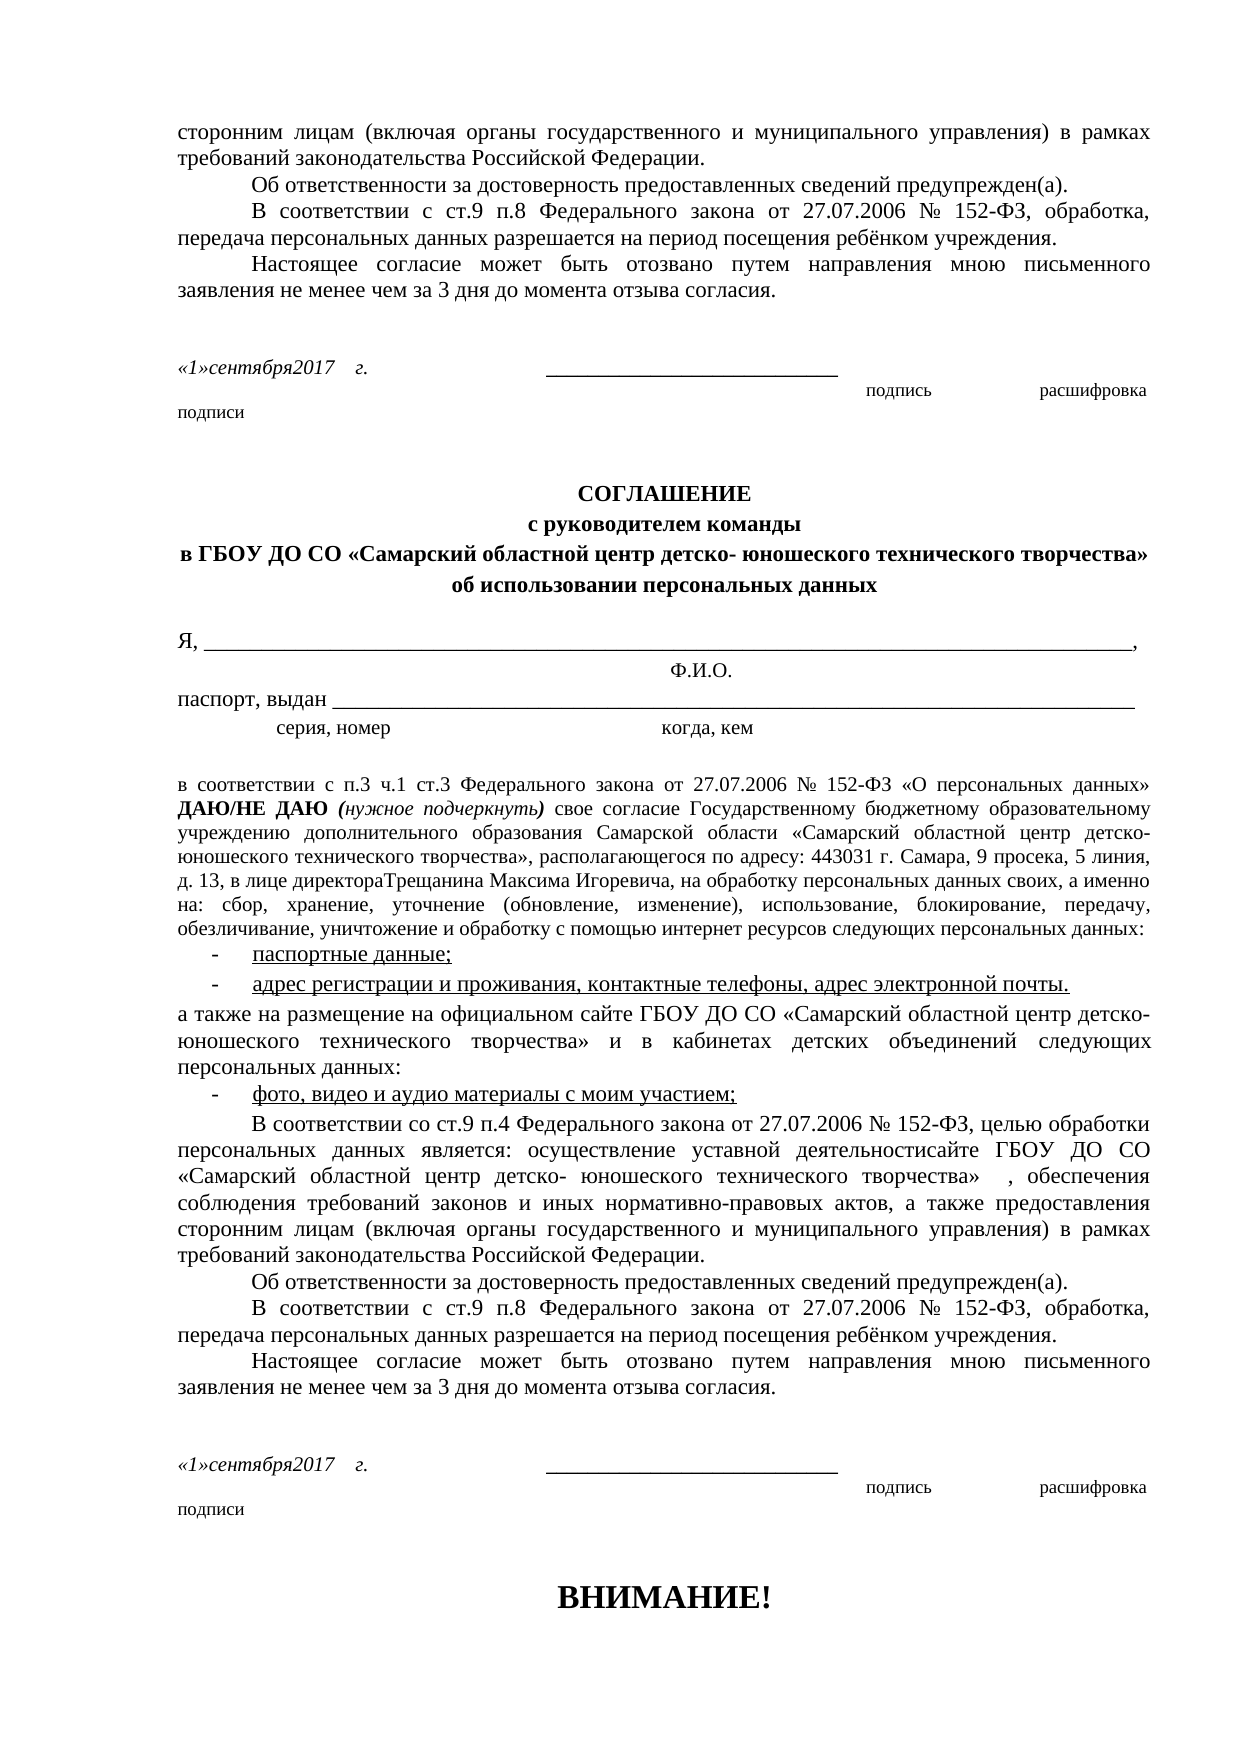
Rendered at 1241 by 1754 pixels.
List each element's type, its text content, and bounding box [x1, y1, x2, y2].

text Об ответственности за достоверность предоставленных сведений предупрежден(а). [177, 171, 1152, 197]
text серия, номер когда, кем [177, 715, 1152, 739]
text СОГЛАШЕНИЕ [177, 480, 1152, 506]
text В соответствии с ст.9 п.8 Федерального закона от 27.07.2006 № 152-ФЗ, обработка, передача персональных данных разрешается на период посещения ребёнком учреждения. [177, 1294, 1152, 1347]
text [177, 118, 1152, 171]
text «1»сентября2017 г. ____________________________ [177, 355, 1152, 379]
text об использовании персональных данных [177, 571, 1152, 597]
text в соответствии с п.3 ч.1 ст.3 Федерального закона от 27.07.2006 № 152-ФЗ «О персональных данных» ДАЮ/НЕ ДАЮ (нужное подчеркнуть) свое согласие Государственному бюджетному образовательному учреждению дополнительного образования Самарской области «Самарский областной центр детско- юношеского технического творчества», располагающегося по адресу: 443031 г. Самара, 9 просека, 5 линия, д. 13, в лице директораТрещанина Максима Игоревича, на обработку персональных данных своих, а именно на: сбор, хранение, уточнение (обновление, изменение), использование, блокирование, передачу, обезличивание, уничтожение и обработку с помощью интернет ресурсов следующих персональных данных: [177, 772, 1152, 940]
list адрес регистрации и проживания, контактные телефоны, адрес электронной почты. [215, 970, 1152, 997]
list паспортные данные; [215, 940, 1152, 966]
text В соответствии с ст.9 п.8 Федерального закона от 27.07.2006 № 152-ФЗ, обработка, передача персональных данных разрешается на период посещения ребёнком учреждения. [177, 197, 1152, 250]
text Ф.И.О. [177, 657, 1152, 682]
list фото, видео и аудио материалы с моим участием; [215, 1079, 1152, 1106]
text подпись расшифровка подписи [177, 379, 1152, 422]
text ВНИМАНИЕ! [177, 1577, 1152, 1616]
text паспорт, выдан ______________________________________________________________________ [177, 685, 1152, 711]
text Настоящее согласие может быть отозвано путем направления мною письменного заявления не менее чем за 3 дня до момента отзыва согласия. [177, 1347, 1152, 1400]
text Настоящее согласие может быть отозвано путем направления мною письменного заявления не менее чем за 3 дня до момента отзыва согласия. [177, 250, 1152, 303]
text «1»сентября2017 г. ____________________________ [177, 1452, 1152, 1476]
text Об ответственности за достоверность предоставленных сведений предупрежден(а). [177, 1268, 1152, 1294]
text в ГБОУ ДО СО «Самарский областной центр детско- юношеского технического творчества» [177, 541, 1152, 567]
text с руководителем команды [177, 510, 1152, 537]
text а также на размещение на официальном сайте ГБОУ ДО СО «Самарский областной центр детско- юношеского технического творчества» и в кабинетах детских объединений следующих персональных данных: [177, 1001, 1152, 1079]
text подпись расшифровка подписи [177, 1476, 1152, 1519]
text Я, _________________________________________________________________________________, [177, 627, 1152, 654]
